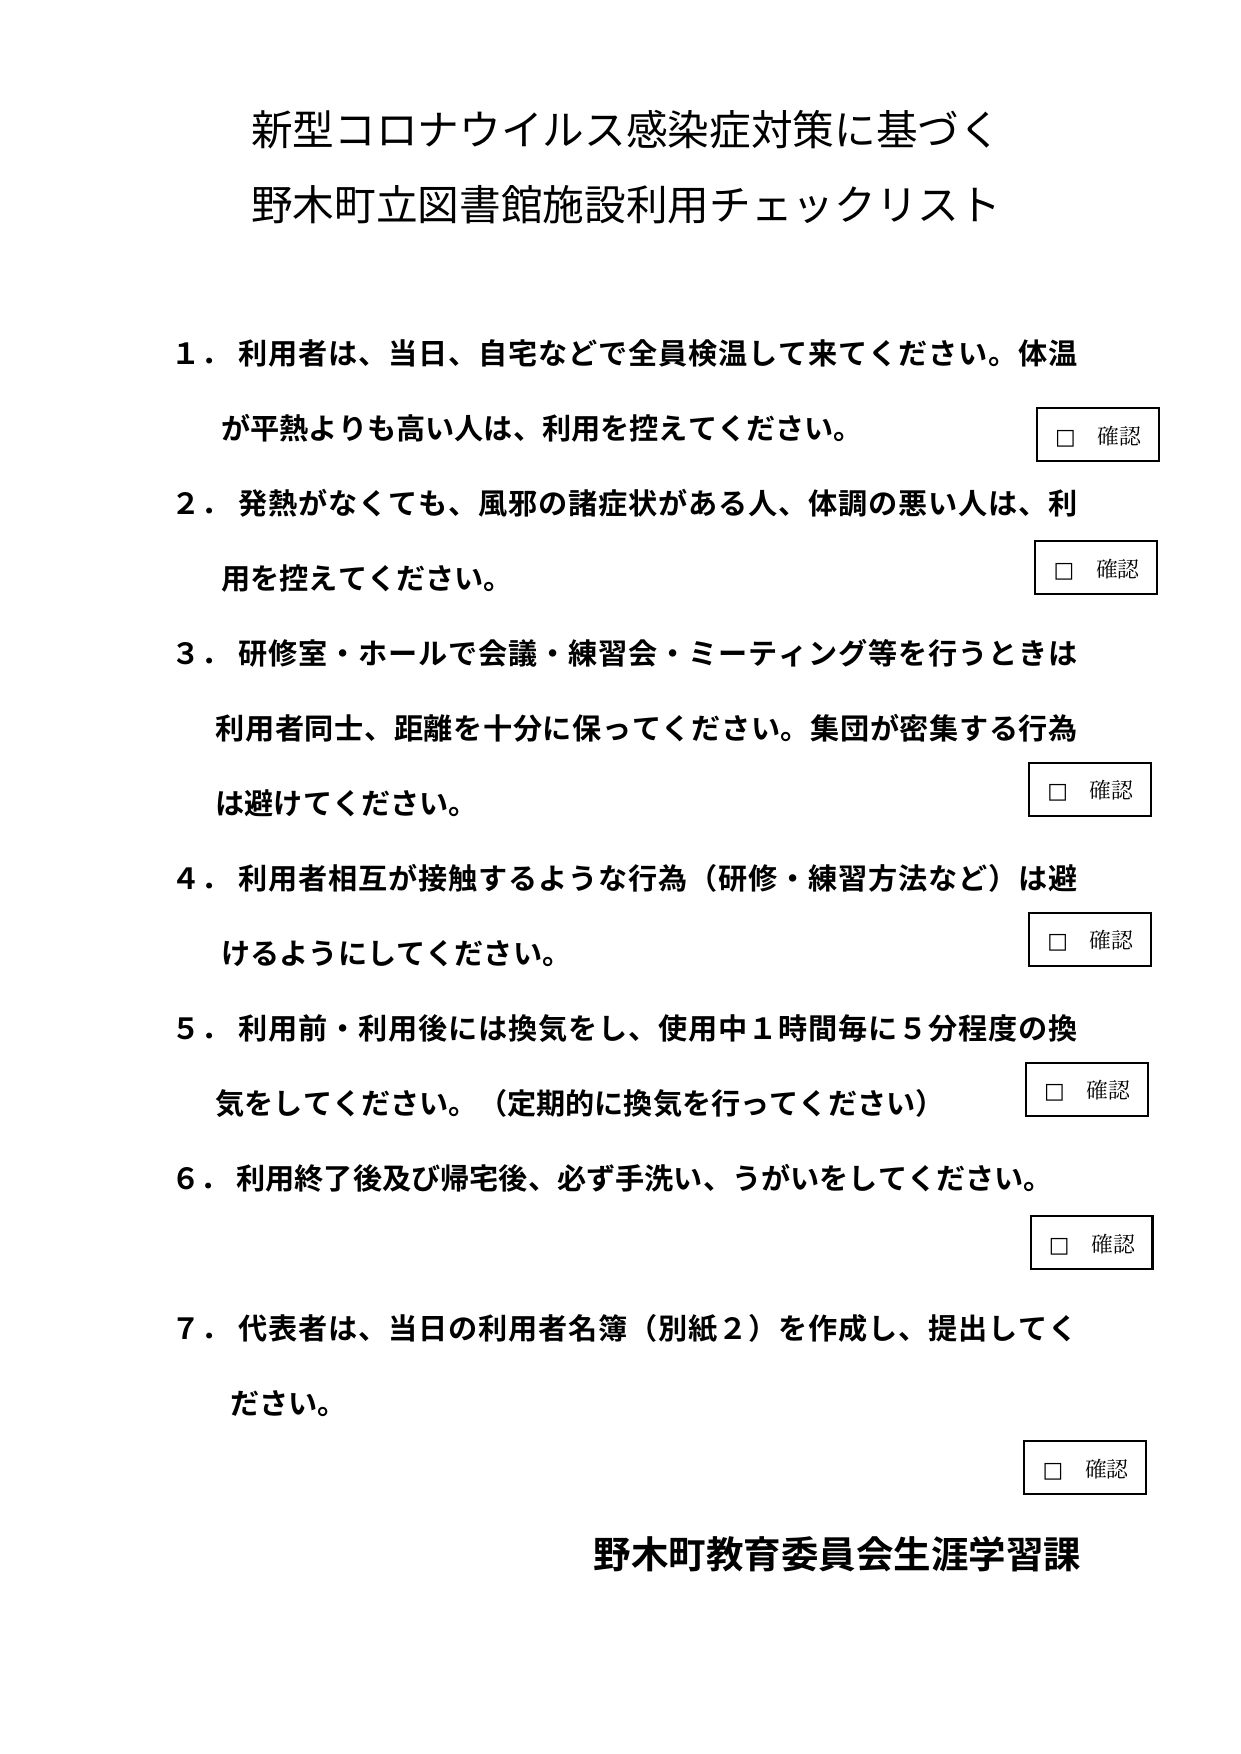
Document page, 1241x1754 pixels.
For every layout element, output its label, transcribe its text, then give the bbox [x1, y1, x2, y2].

text ３． 研修室・ホールで会議・練習会・ミーティング等を行うときは利用者同士、距離を十分に保ってください。集団が密集する行為は避けてください。 [171, 614, 1081, 839]
text 野木町教育委員会生涯学習課 [171, 1514, 1081, 1589]
text ５． 利用前・利用後には換気をし、使用中１時間毎に５分程度の換気をしてください。（定期的に換気を行ってください） [171, 989, 1081, 1139]
text 野木町立図書館施設利用チェックリスト [171, 164, 1081, 239]
text １． 利用者は、当日、自宅などで全員検温して来てください。体温が平熱よりも高い人は、利用を控えてください。 [171, 314, 1081, 464]
text ７． 代表者は、当日の利用者名簿（別紙２）を作成し、提出してください。 [171, 1289, 1081, 1439]
text ４． 利用者相互が接触するような行為（研修・練習方法など）は避けるようにしてください。 [171, 839, 1081, 989]
text ２． 発熱がなくても、風邪の諸症状がある人、体調の悪い人は、利用を控えてください。 [171, 464, 1081, 614]
text 新型コロナウイルス感染症対策に基づく [171, 89, 1081, 164]
text ６． 利用終了後及び帰宅後、必ず手洗い、うがいをしてください。 [171, 1139, 1081, 1214]
